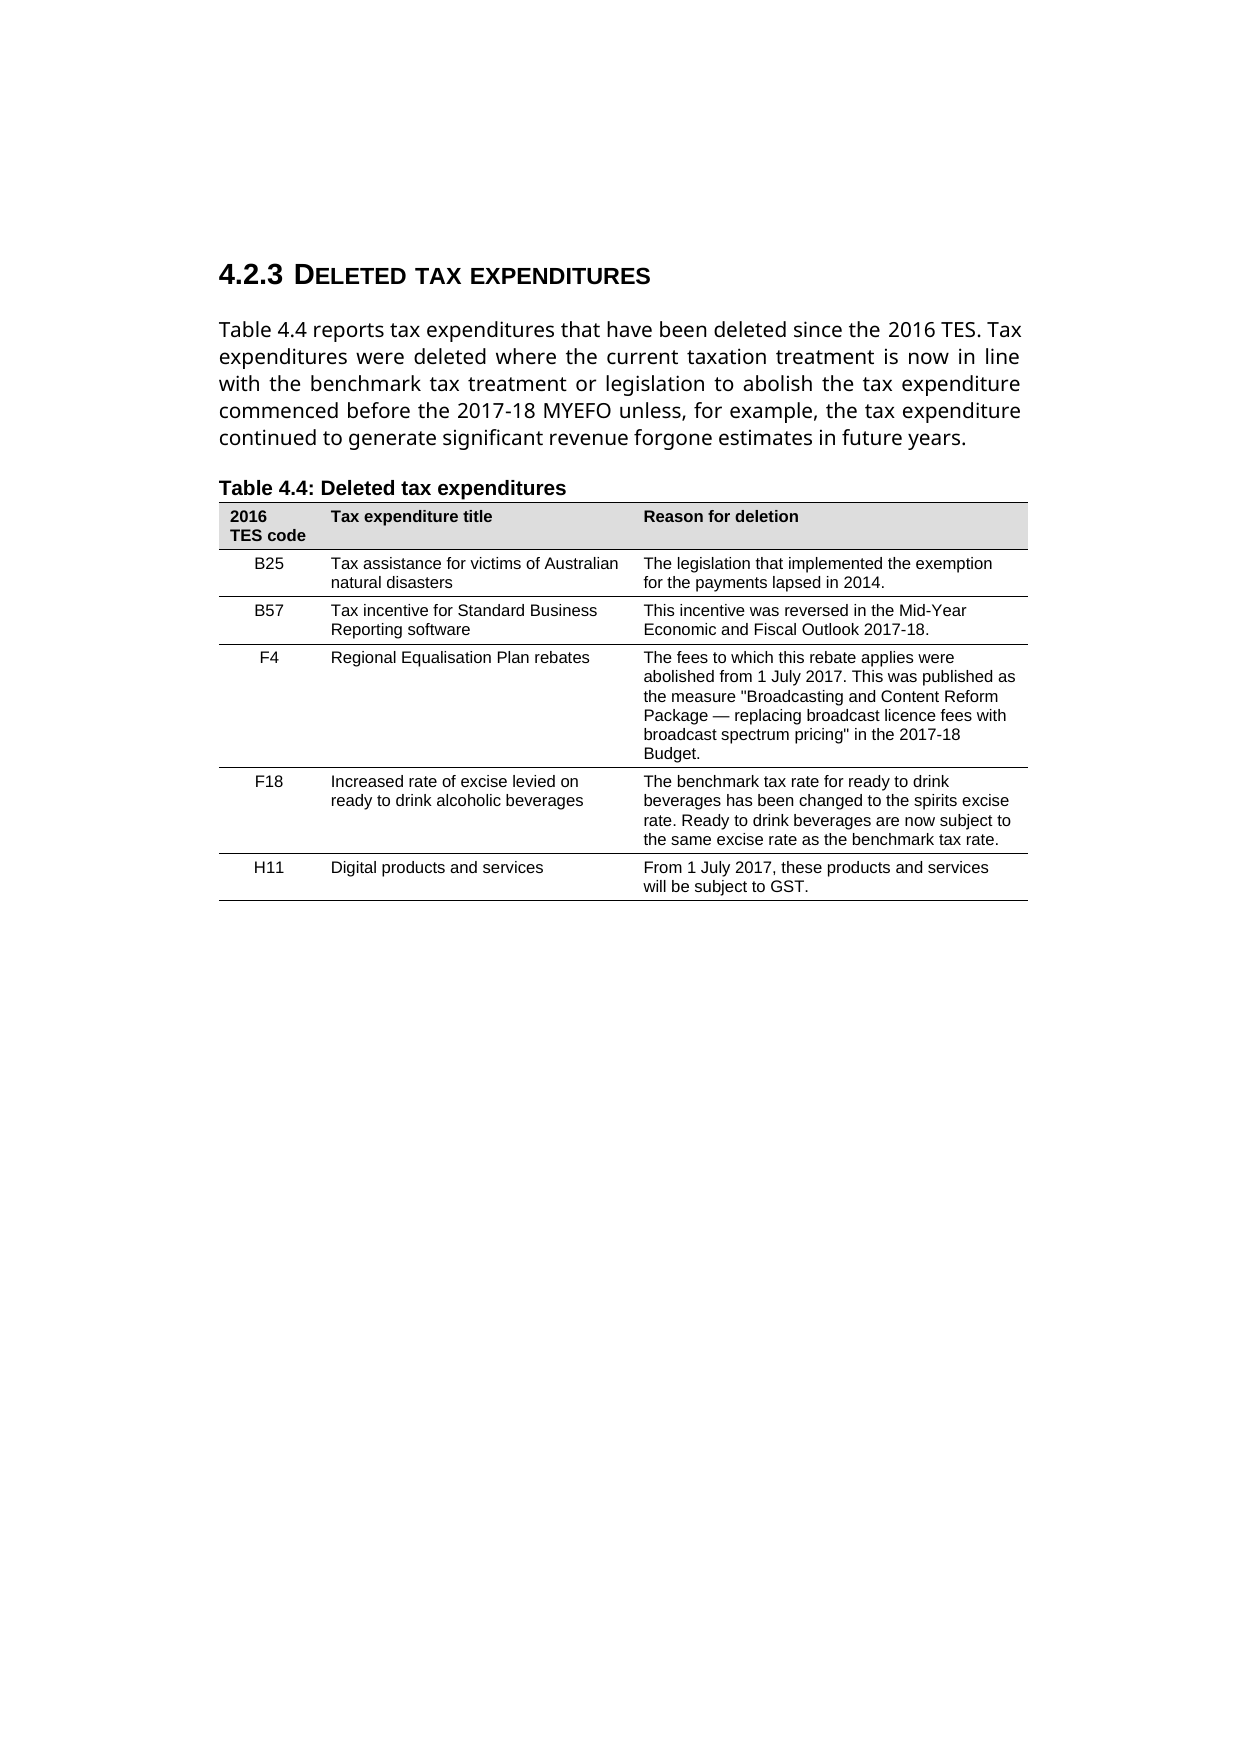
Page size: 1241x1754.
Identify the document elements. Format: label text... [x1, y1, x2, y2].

table_header Reason for deletion [632, 503, 1028, 549]
table_cell Regional Equalisation Plan rebates [319, 645, 632, 767]
table_cell H11 [219, 854, 319, 900]
subtitle Table 4.4: Deleted tax expenditures [218, 476, 1022, 500]
table_cell The benchmark tax rate for ready to drink beverages has been changed to the spirits excise rate. Ready to drink beverages are now subject to the same excise rate as the benchmark tax rate. [632, 768, 1028, 853]
table_header Tax expenditure title [319, 503, 632, 549]
table_cell Digital products and services [319, 854, 632, 900]
table_cell B25 [219, 550, 319, 596]
table_cell B57 [219, 597, 319, 643]
table_cell Tax incentive for Standard Business Reporting software [319, 597, 632, 643]
table_cell From 1 July 2017, these products and services will be subject to GST. [632, 854, 1028, 900]
table_cell The legislation that implemented the exemption for the payments lapsed in 2014. [632, 550, 1028, 596]
table_cell Tax assistance for victims of Australian natural disasters [319, 550, 632, 596]
table_cell This incentive was reversed in the Mid-Year Economic and Fiscal Outlook 2017-18. [632, 597, 1028, 643]
subtitle 4.2.3 Deleted tax expenditures [218, 257, 1022, 290]
table_cell Increased rate of excise levied on ready to drink alcoholic beverages [319, 768, 632, 853]
table_cell F18 [219, 768, 319, 853]
table_cell The fees to which this rebate applies were abolished from 1 July 2017. This was published as the measure "Broadcasting and Content Reform Package — replacing broadcast licence fees with broadcast spectrum pricing" in the 2017-18 Budget. [632, 645, 1028, 767]
table_header 2016 TES code [219, 503, 319, 549]
text Table 4.4 reports tax expenditures that have been deleted since the 2016 TES. Tax expenditures were deleted where the current taxation treatment is now in line with the benchmark tax treatment or legislation to abolish the tax expenditure commenced before the 2017-18 MYEFO unless, for example, the tax expenditure continued to generate significant revenue forgone estimates in future years. [218, 315, 1022, 451]
table_cell F4 [219, 645, 319, 767]
